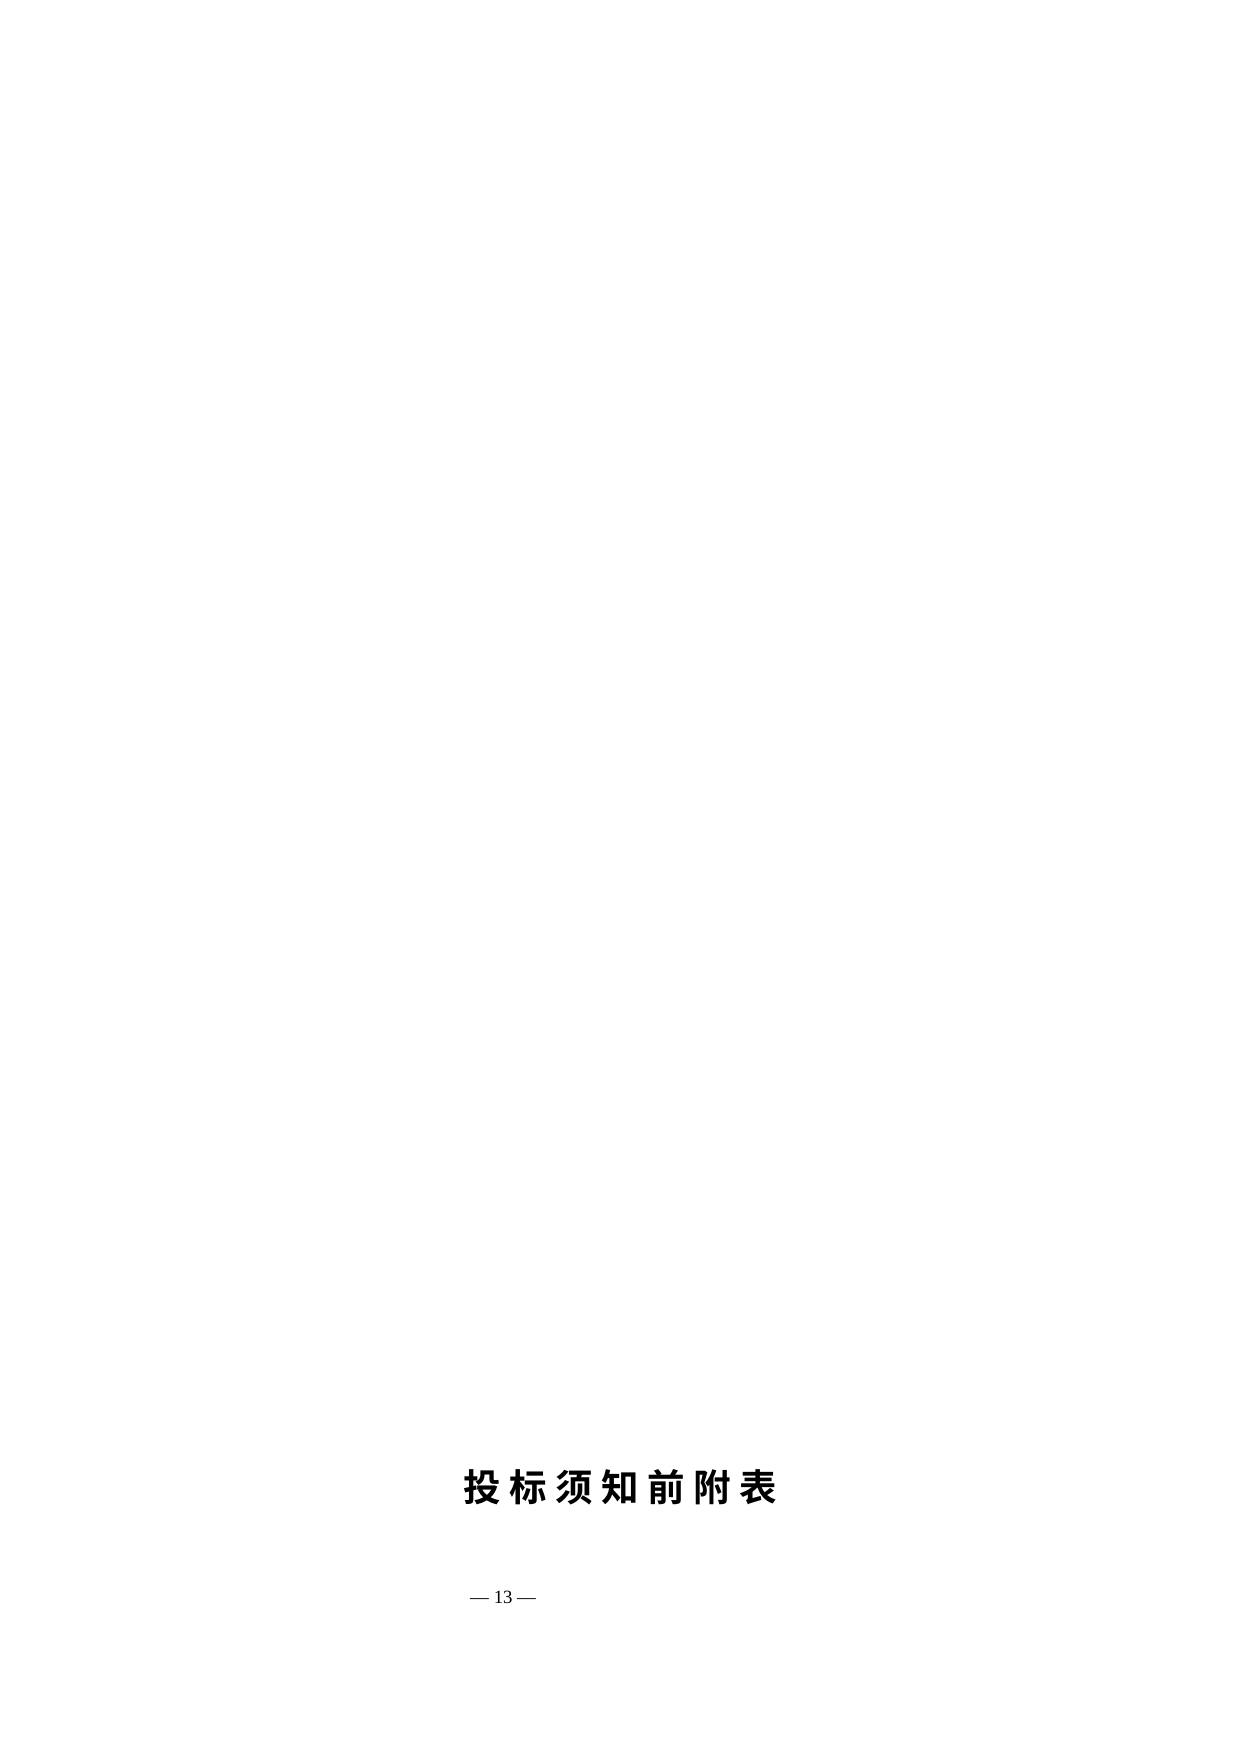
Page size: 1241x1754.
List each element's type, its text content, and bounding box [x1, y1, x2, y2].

text 投 标 须 知 前 附 表 [187, 1453, 1053, 1518]
